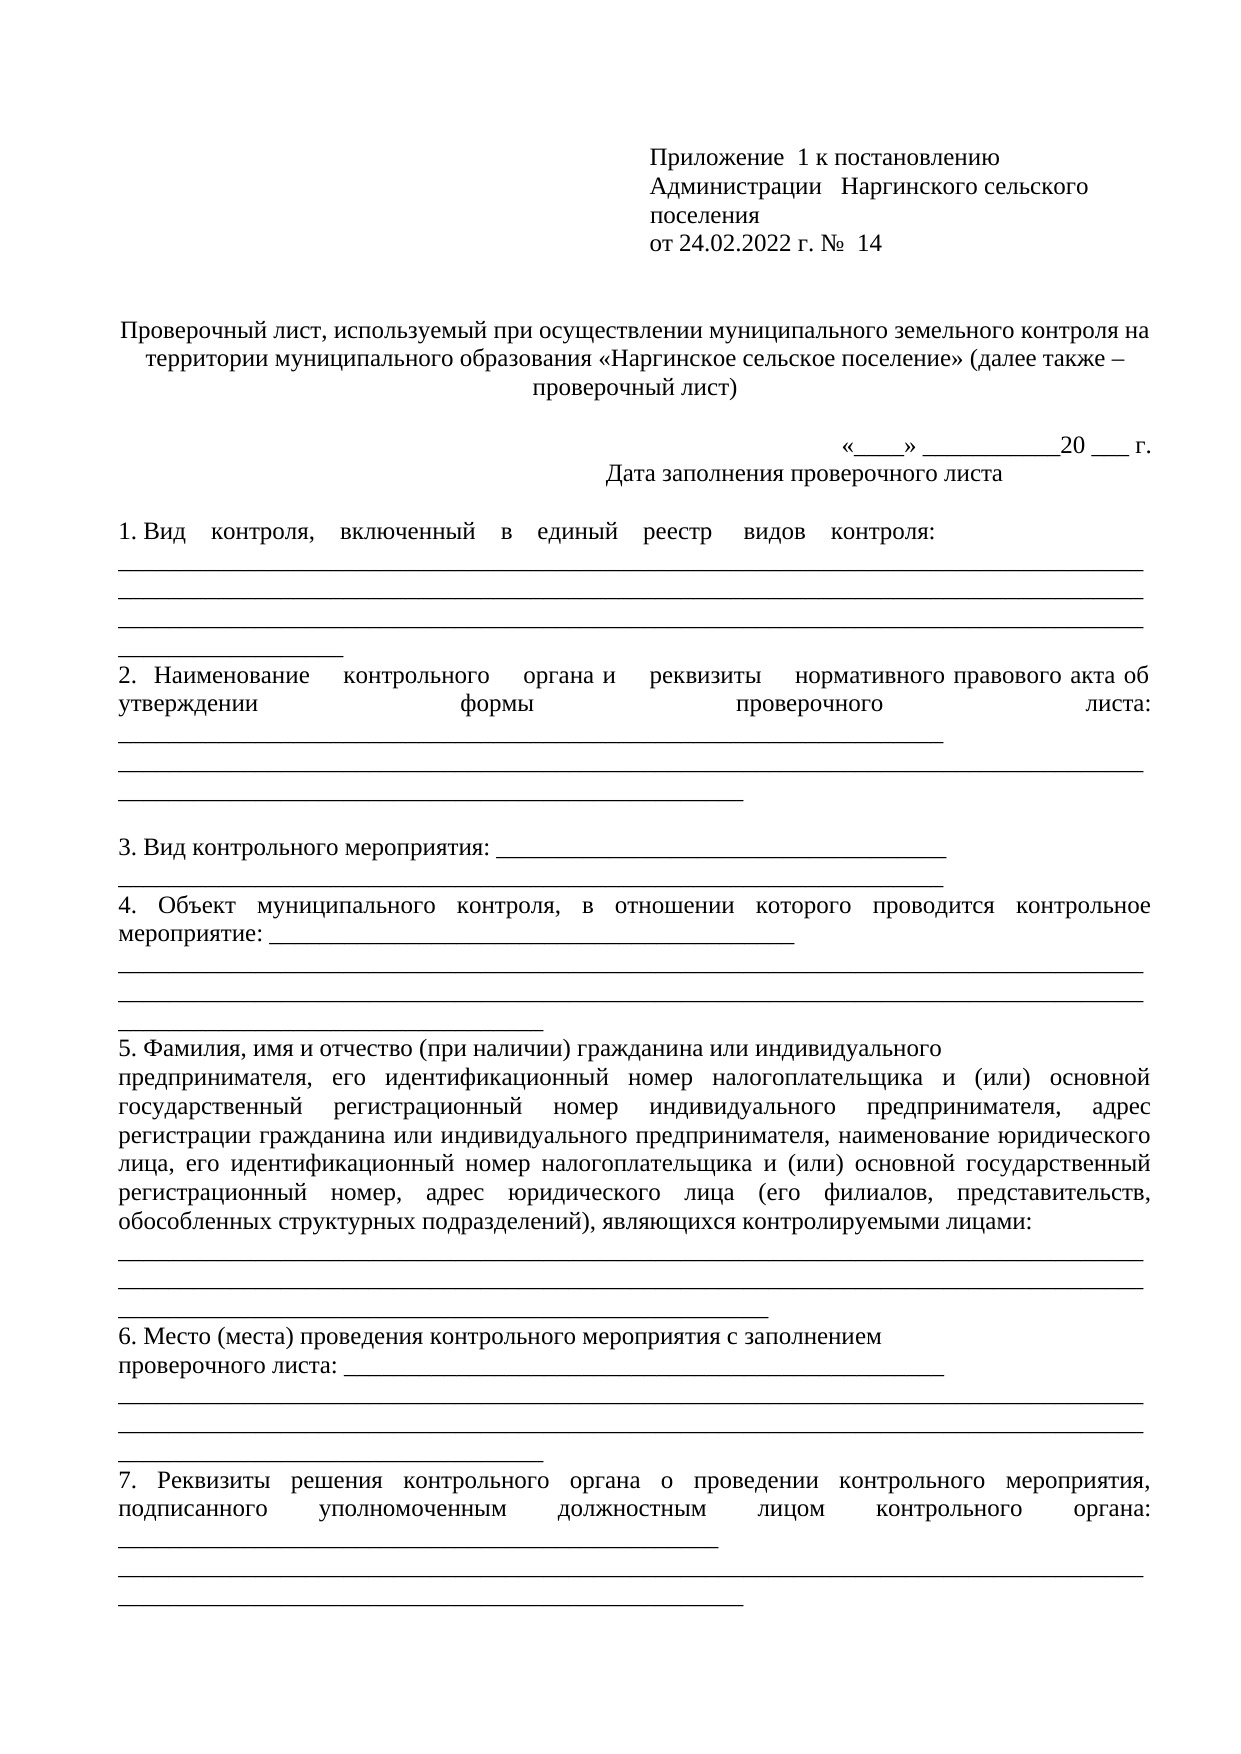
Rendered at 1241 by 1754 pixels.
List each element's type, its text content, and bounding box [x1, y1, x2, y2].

text ____________________________________________________________________________________________________________________________________ [118, 1551, 1152, 1608]
text 3. Вид контрольного мероприятия: ____________________________________ [118, 832, 1152, 861]
text «____» ___________20 ___ г. [118, 430, 1152, 458]
text ______________________________________________________________________________________________________________________________________________________________________________________________________ [118, 1378, 1152, 1465]
text 6. Место (места) проведения контрольного мероприятия с заполнением [118, 1321, 1152, 1350]
text ________________________________________________________________________________________________________________________________________________________________________________________________________________________________________________________________________ [118, 545, 1152, 660]
text 4. Объект муниципального контроля, в отношении которого проводится контрольное мероприятие: __________________________________________ [118, 890, 1152, 947]
text 5. Фамилия, имя и отчество (при наличии) гражданина или индивидуального [118, 1033, 1152, 1062]
text Приложение 1 к постановлению [551, 142, 1152, 171]
text Проверочный лист, используемый при осуществлении муниципального земельного контроля на территории муниципального образования «Наргинское сельское поселение» (далее также – проверочный лист) [118, 315, 1152, 401]
text ______________________________________________________________________________________________________________________________________________________________________________________________________ [118, 947, 1152, 1033]
text проверочного листа: ________________________________________________ [118, 1350, 1152, 1378]
text 1. Вид контроля, включенный в единый реестр видов контроля: [118, 516, 1152, 545]
text ____________________________________________________________________________________________________________________________________ [118, 746, 1152, 803]
text Администрации Наргинского сельского поселения [624, 171, 1152, 228]
text от 24.02.2022 г. № 14 [624, 228, 1152, 257]
text __________________________________________________________________ [118, 861, 1152, 890]
text 2. Наименование контрольного органа и реквизиты нормативного правового акта об утверждении формы проверочного листа: __________________________________________________________________ [118, 660, 1152, 746]
text Дата заполнения проверочного листа [118, 458, 1152, 487]
text предпринимателя, его идентификационный номер налогоплательщика и (или) основной государственный регистрационный номер индивидуального предпринимателя, адрес регистрации гражданина или индивидуального предпринимателя, наименование юридического лица, его идентификационный номер налогоплательщика и (или) основной государственный регистрационный номер, адрес юридического лица (его филиалов, представительств, обособленных структурных подразделений), являющихся контролируемыми лицами: [118, 1062, 1152, 1235]
text ________________________________________________________________________________________________________________________________________________________________________________________________________________________ [118, 1235, 1152, 1321]
text 7. Реквизиты решения контрольного органа о проведении контрольного мероприятия, подписанного уполномоченным должностным лицом контрольного органа: ________________________________________________ [118, 1465, 1152, 1551]
